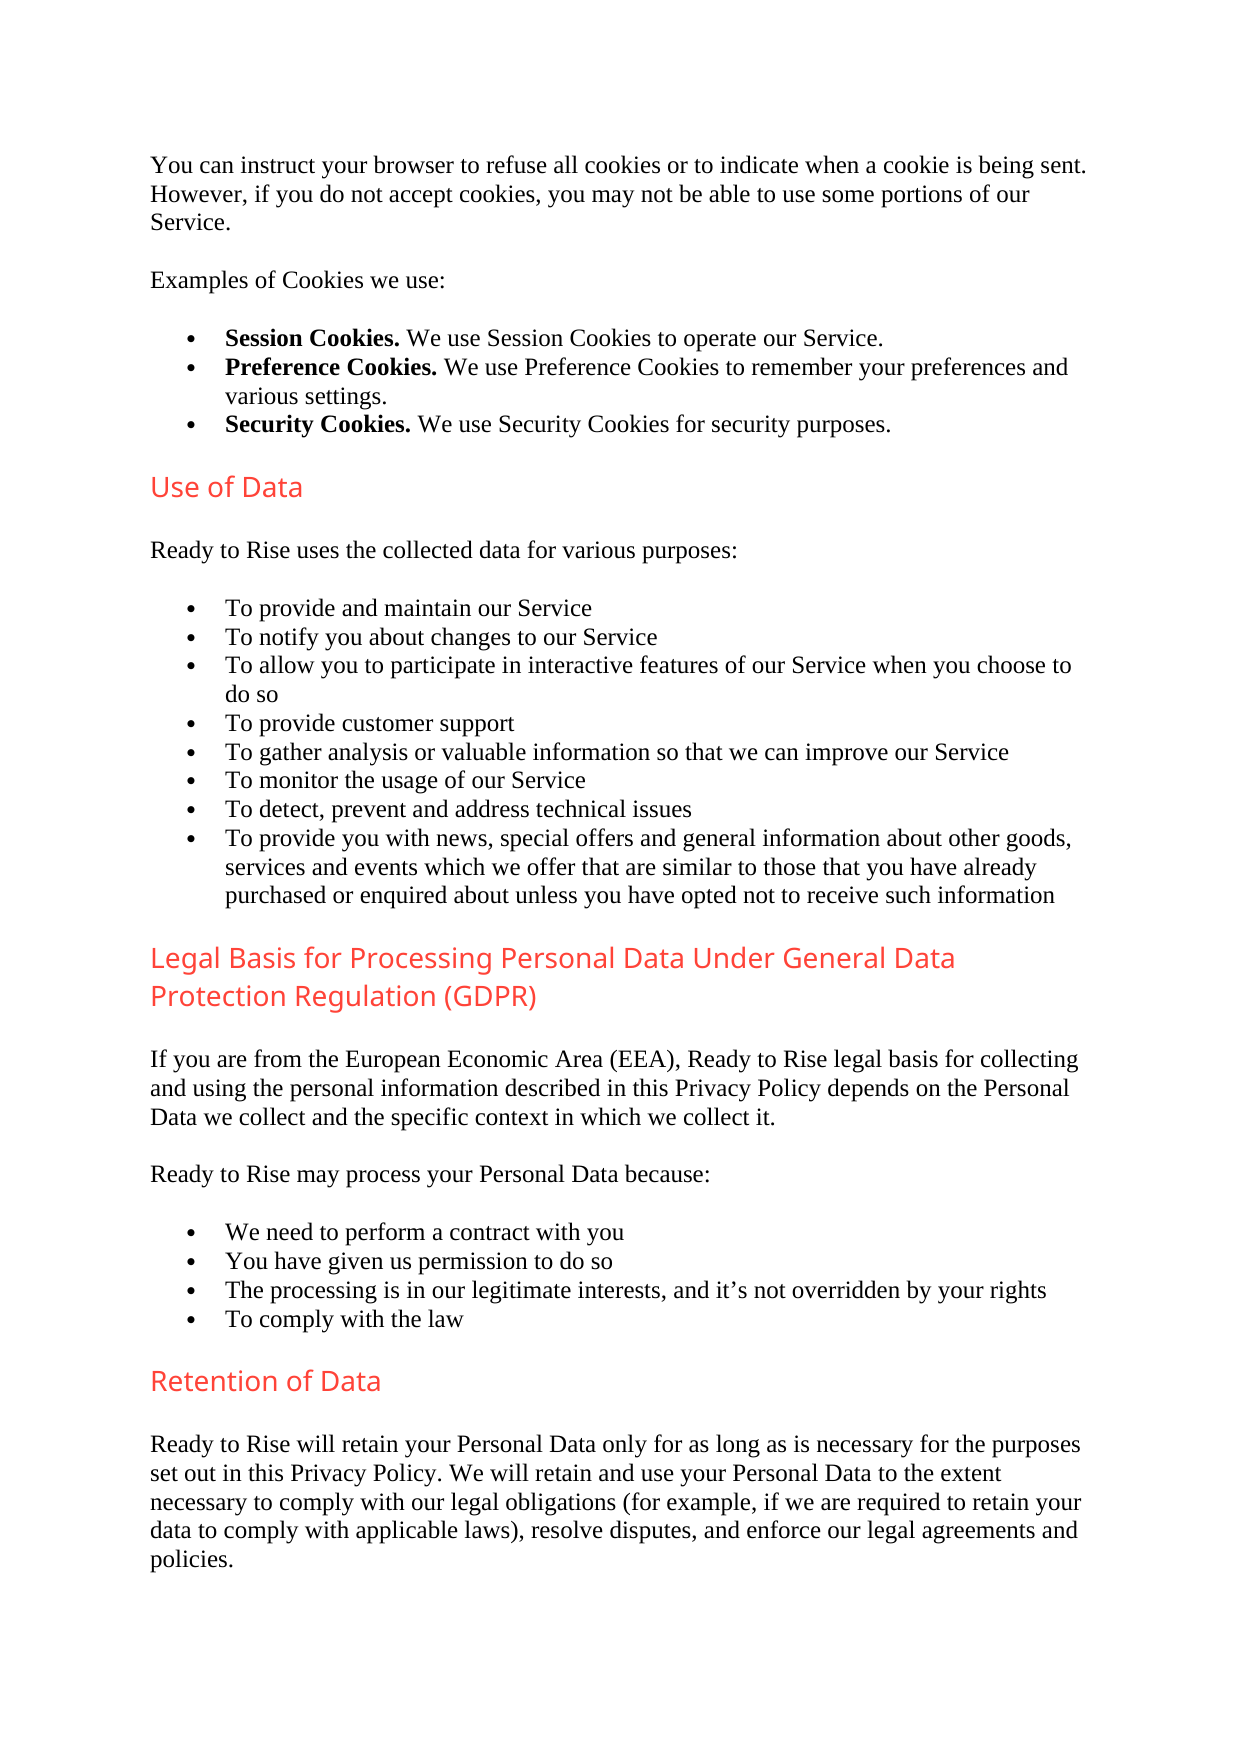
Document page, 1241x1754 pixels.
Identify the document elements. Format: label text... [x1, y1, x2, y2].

list We need to perform a contract with you [187, 1217, 1090, 1246]
list To gather analysis or valuable information so that we can improve our Service [187, 737, 1090, 765]
text Ready to Rise may process your Personal Data because: [150, 1159, 1090, 1188]
list To allow you to participate in interactive features of our Service when you choose to do so [187, 650, 1090, 708]
text Ready to Rise uses the collected data for various purposes: [150, 535, 1090, 564]
list Session Cookies. We use Session Cookies to operate our Service. [187, 323, 1090, 352]
list To provide customer support [187, 708, 1090, 737]
text Retention of Data [150, 1362, 1090, 1400]
list Security Cookies. We use Security Cookies for security purposes. [187, 409, 1090, 438]
list To monitor the usage of our Service [187, 765, 1090, 794]
list To detect, prevent and address technical issues [187, 794, 1090, 823]
list The processing is in our legitimate interests, and it’s not overridden by your rights [187, 1275, 1090, 1304]
list To provide and maintain our Service [187, 593, 1090, 622]
list To provide you with news, special offers and general information about other goods, services and events which we offer that are similar to those that you have already purchased or enquired about unless you have opted not to receive such information [187, 823, 1090, 909]
text Use of Data [150, 467, 1090, 506]
text Examples of Cookies we use: [150, 265, 1090, 294]
text Legal Basis for Processing Personal Data Under General Data Protection Regulation (GDPR) [150, 938, 1090, 1015]
text If you are from the European Economic Area (EEA), Ready to Rise legal basis for collecting and using the personal information described in this Privacy Policy depends on the Personal Data we collect and the specific context in which we collect it. [150, 1044, 1090, 1130]
list To comply with the law [187, 1304, 1090, 1332]
list You have given us permission to do so [187, 1246, 1090, 1275]
text Ready to Rise will retain your Personal Data only for as long as is necessary for the purposes set out in this Privacy Policy. We will retain and use your Personal Data to the extent necessary to comply with our legal obligations (for example, if we are required to retain your data to comply with applicable laws), resolve disputes, and enforce our legal agreements and policies. [150, 1429, 1090, 1573]
text You can instruct your browser to refuse all cookies or to indicate when a cookie is being sent. However, if you do not accept cookies, you may not be able to use some portions of our Service. [150, 150, 1090, 236]
list Preference Cookies. We use Preference Cookies to remember your preferences and various settings. [187, 352, 1090, 409]
list To notify you about changes to our Service [187, 622, 1090, 650]
